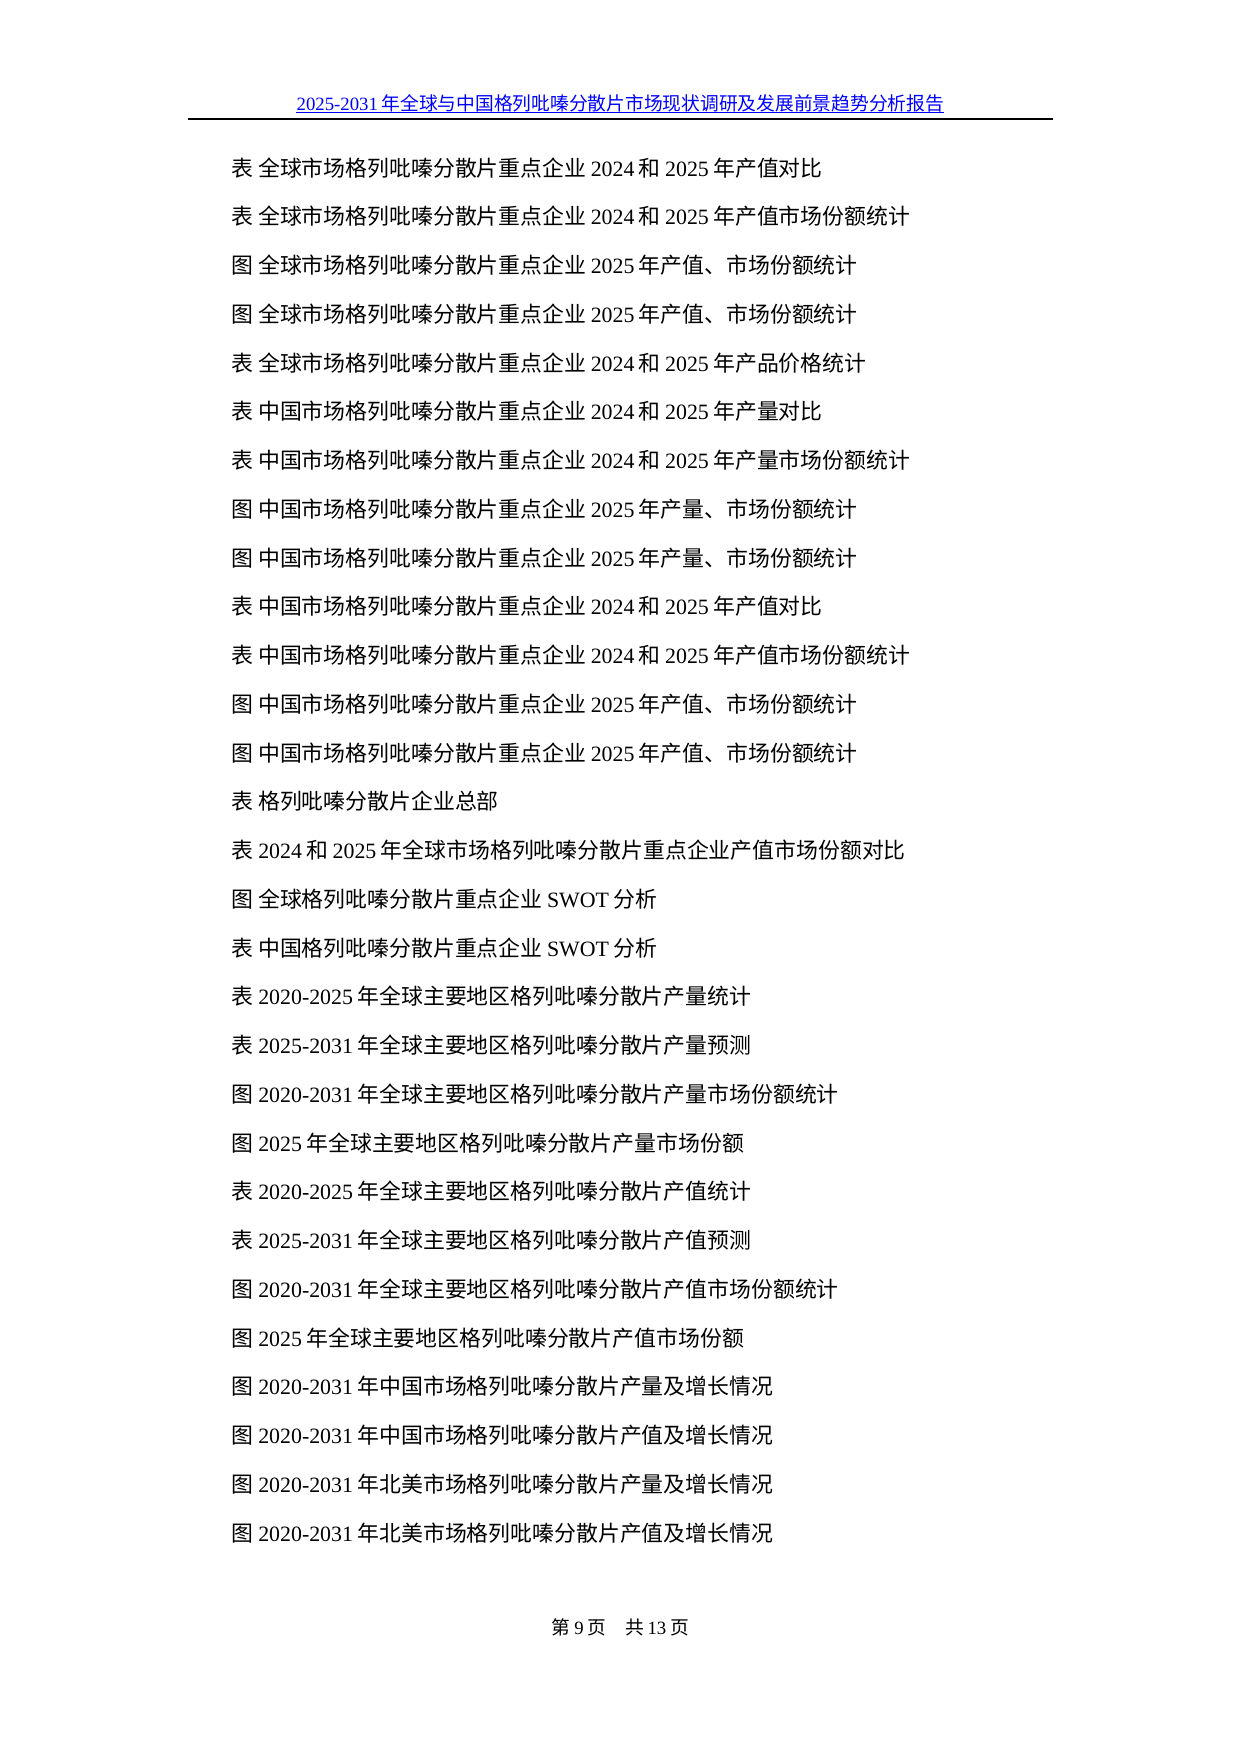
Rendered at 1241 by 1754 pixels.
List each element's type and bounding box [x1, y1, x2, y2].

text [187, 150, 1053, 1548]
